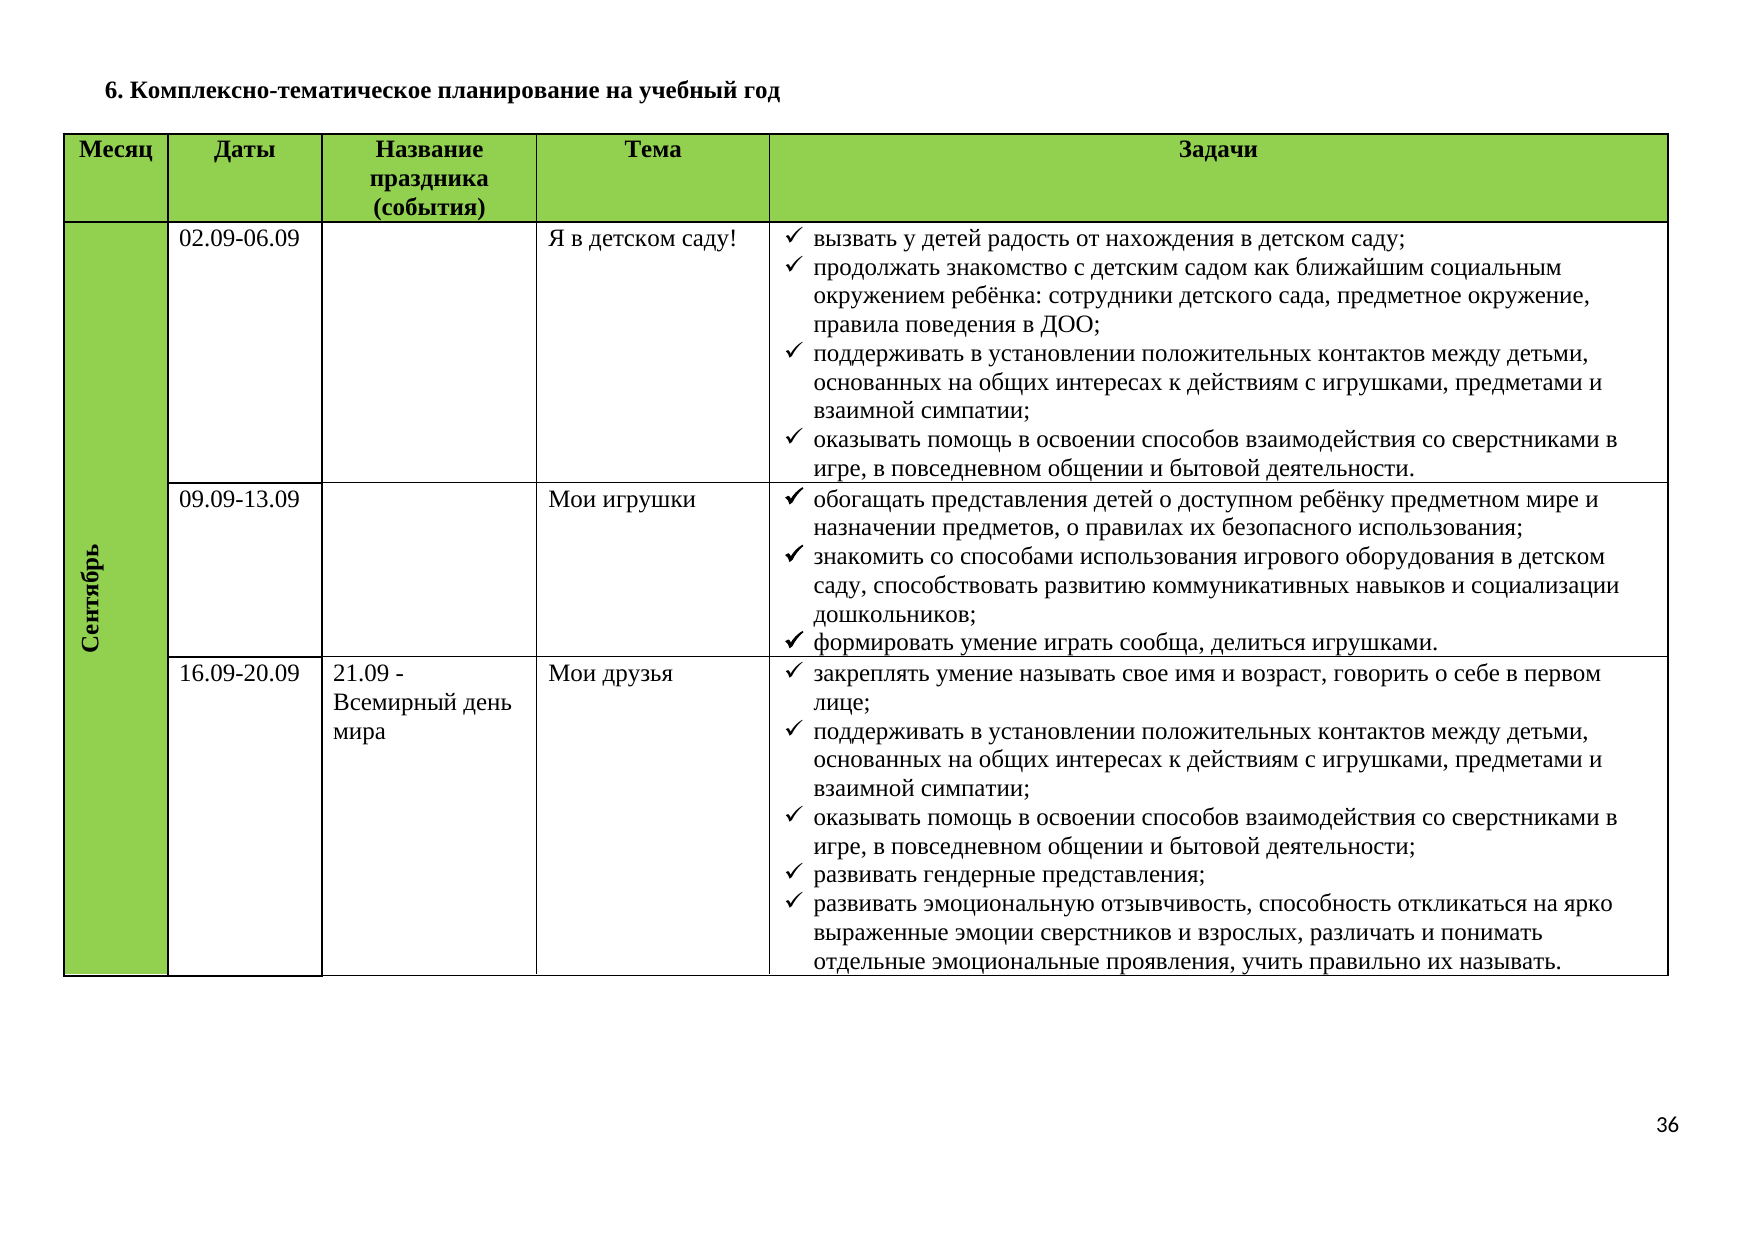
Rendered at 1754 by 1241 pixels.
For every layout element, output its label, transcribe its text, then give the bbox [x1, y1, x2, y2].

table_cell 02.09-06.09 [169, 223, 321, 482]
table_cell обогащать представления детей о доступном ребёнку предметном мире и назначении предметов, о правилах их безопасного использования; знакомить со способами использования игрового оборудования в детском саду, способствовать развитию коммуникативных навыков и социализации дошкольников; формировать умение играть сообща, делиться игрушками. [770, 483, 1667, 656]
table_header Месяц [65, 135, 167, 221]
table_cell [323, 223, 536, 482]
table_cell закреплять умение называть свое имя и возраст, говорить о себе в первом лице; поддерживать в установлении положительных контактов между детьми, основанных на общих интересах к действиям с игрушками, предметами и взаимной симпатии; оказывать помощь в освоении способов взаимодействия со сверстниками в игре, в повседневном общении и бытовой деятельности; развивать гендерные представления; развивать эмоциональную отзывчивость, способность откликаться на ярко выраженные эмоции сверстников и взрослых, различать и понимать отдельные эмоциональные проявления, учить правильно их называть. [770, 657, 1667, 974]
table_cell Я в детском саду! [537, 223, 769, 482]
table_cell 21.09 - Всемирный день мира [323, 657, 536, 974]
table_cell 09.09-13.09 [169, 484, 321, 656]
text 6. Комплексно-тематическое планирование на учебный год [75, 75, 1679, 104]
table_header Название праздника (события) [323, 135, 536, 221]
table_cell 16.09-20.09 [169, 658, 321, 974]
table_cell Мои игрушки [537, 483, 769, 656]
table_header Задачи [770, 135, 1667, 221]
table_cell вызвать у детей радость от нахождения в детском саду; продолжать знакомство с детским садом как ближайшим социальным окружением ребёнка: сотрудники детского сада, предметное окружение, правила поведения в ДОО; поддерживать в установлении положительных контактов между детьми, основанных на общих интересах к действиям с игрушками, предметами и взаимной симпатии; оказывать помощь в освоении способов взаимодействия со сверстниками в игре, в повседневном общении и бытовой деятельности. [770, 223, 1667, 482]
table_cell [323, 483, 536, 656]
table_cell Сентябрь [65, 223, 167, 974]
table_cell Мои друзья [537, 657, 769, 974]
table_header Даты [169, 135, 321, 221]
table_header Тема [537, 135, 769, 221]
